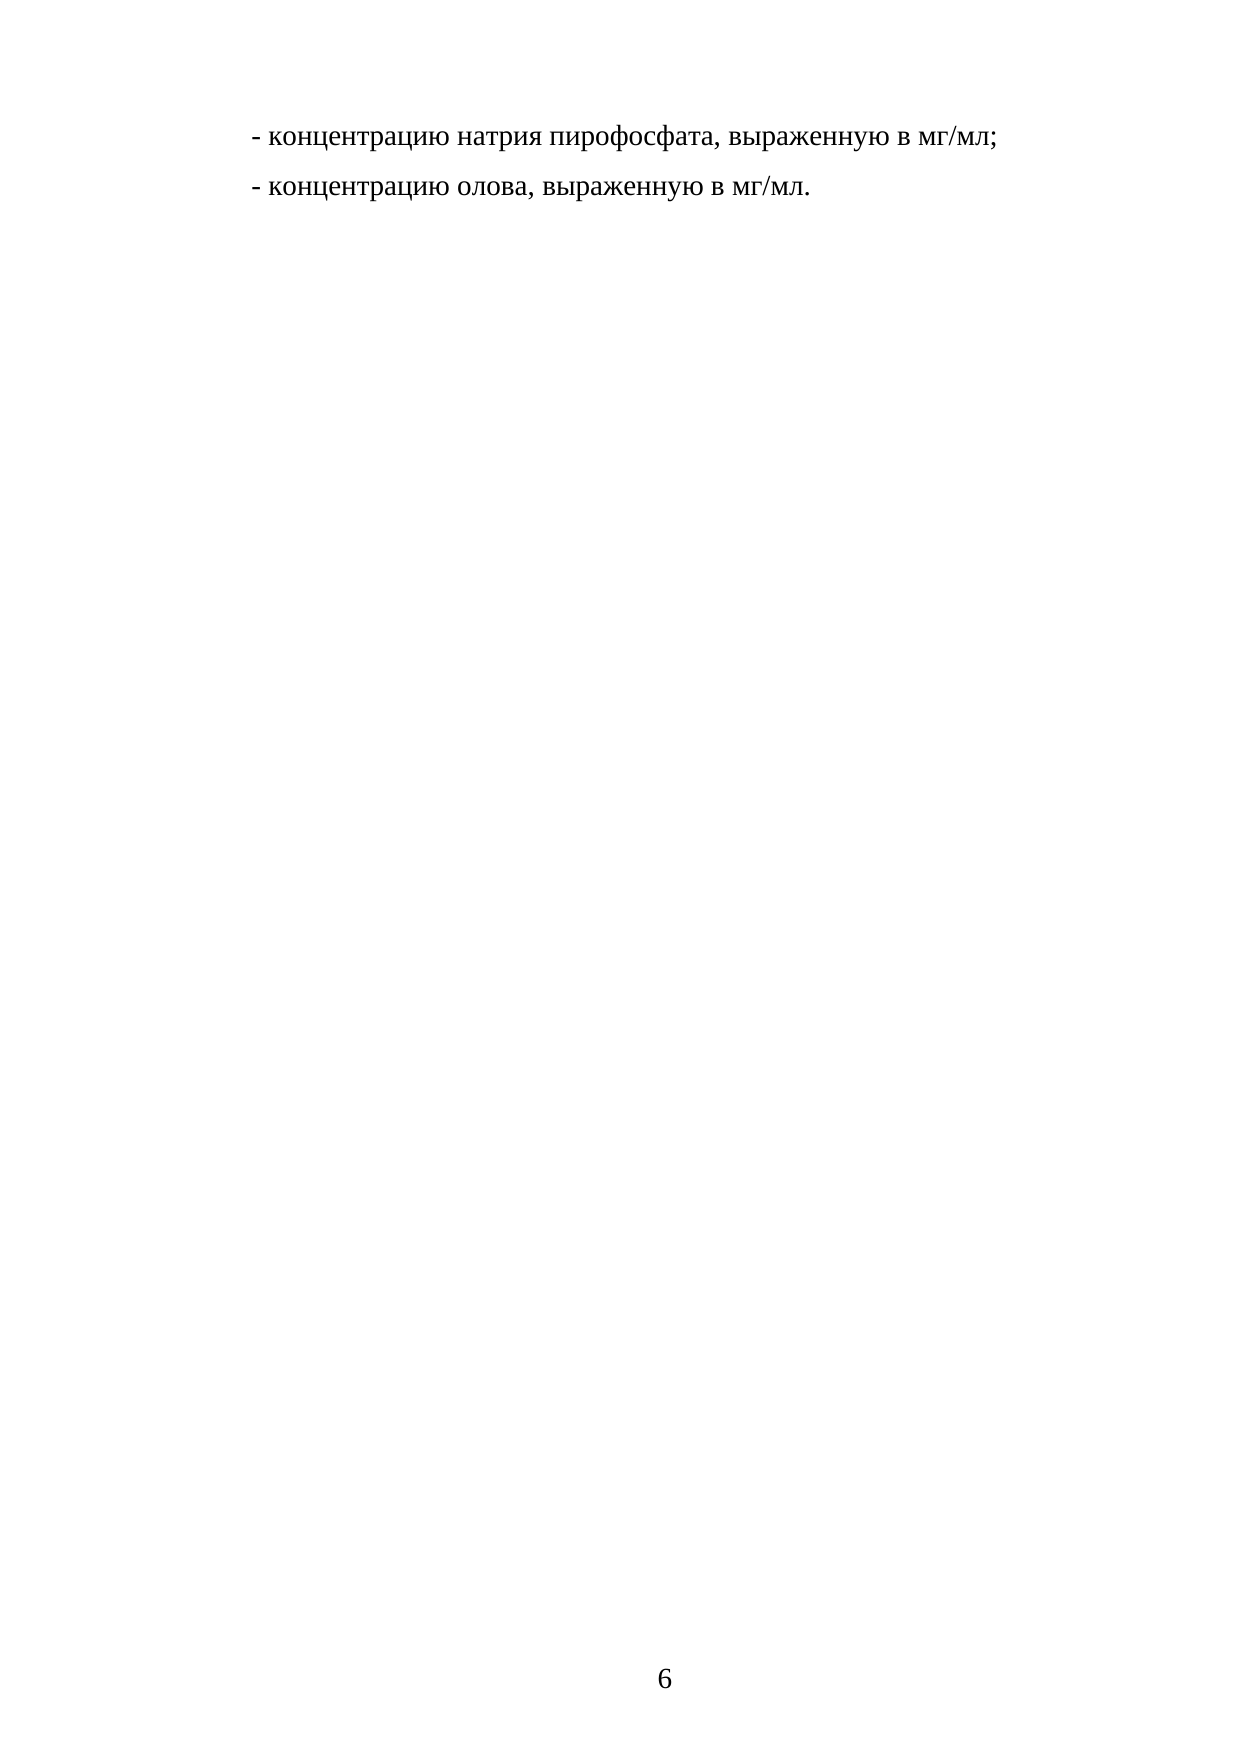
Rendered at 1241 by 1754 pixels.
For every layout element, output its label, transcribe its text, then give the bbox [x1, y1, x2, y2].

text - концентрацию олова, выраженную в мг/мл. [177, 168, 1152, 202]
text - концентрацию натрия пирофосфата, выраженную в мг/мл; [177, 118, 1152, 152]
